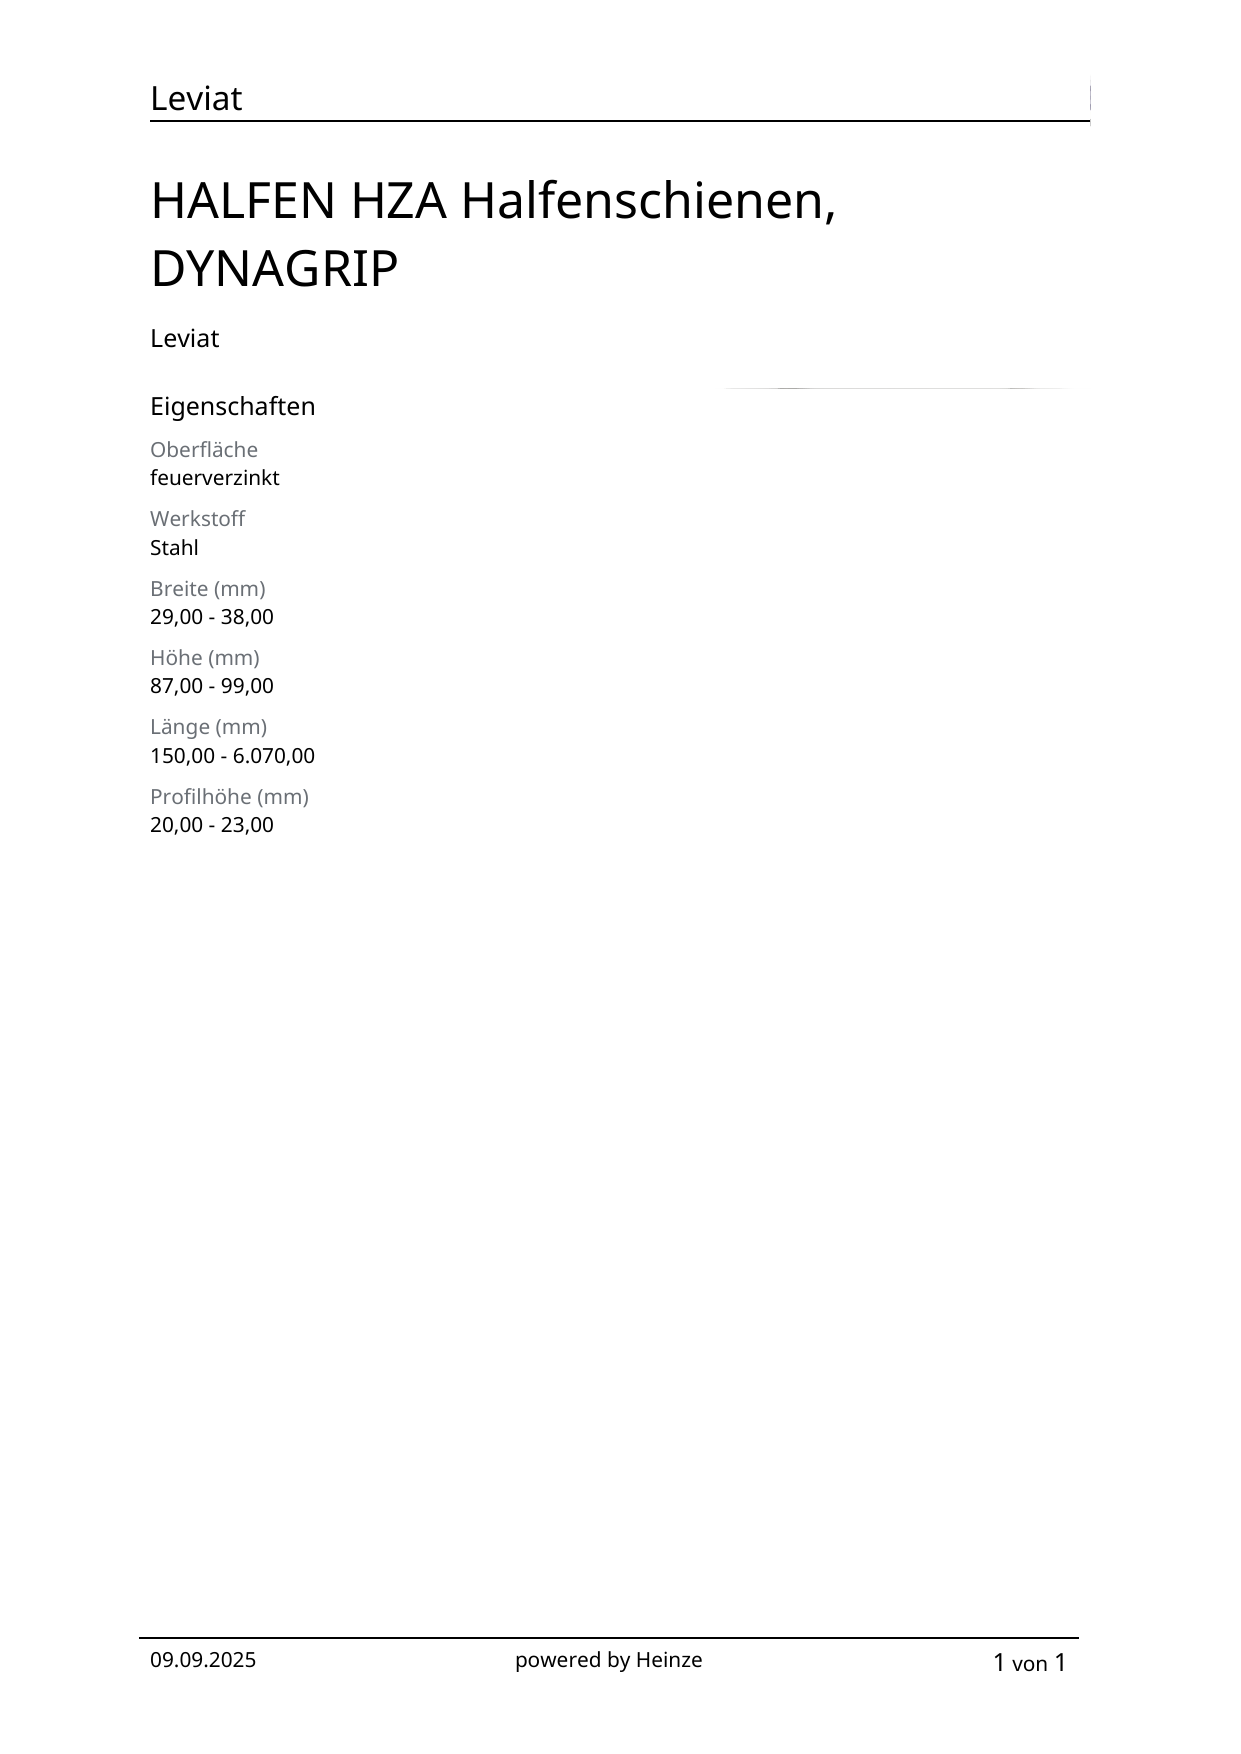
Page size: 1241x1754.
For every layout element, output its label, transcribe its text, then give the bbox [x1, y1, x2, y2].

text Werkstoff [150, 504, 1090, 533]
text 29,00 - 38,00 [150, 602, 1090, 631]
text HALFEN HZA Halfenschienen, DYNAGRIP [150, 165, 1090, 301]
text Oberfläche [150, 435, 1090, 463]
text Länge (mm) [150, 712, 1090, 741]
text Profilhöhe (mm) [150, 782, 1090, 810]
text 87,00 - 99,00 [150, 671, 1090, 700]
text Eigenschaften [150, 388, 1090, 422]
text 20,00 - 23,00 [150, 810, 1090, 839]
text 150,00 - 6.070,00 [150, 741, 1090, 769]
text Leviat [150, 320, 1090, 354]
text Höhe (mm) [150, 643, 1090, 671]
text Stahl [150, 533, 1090, 561]
text Breite (mm) [150, 574, 1090, 602]
text feuerverzinkt [150, 463, 1090, 492]
